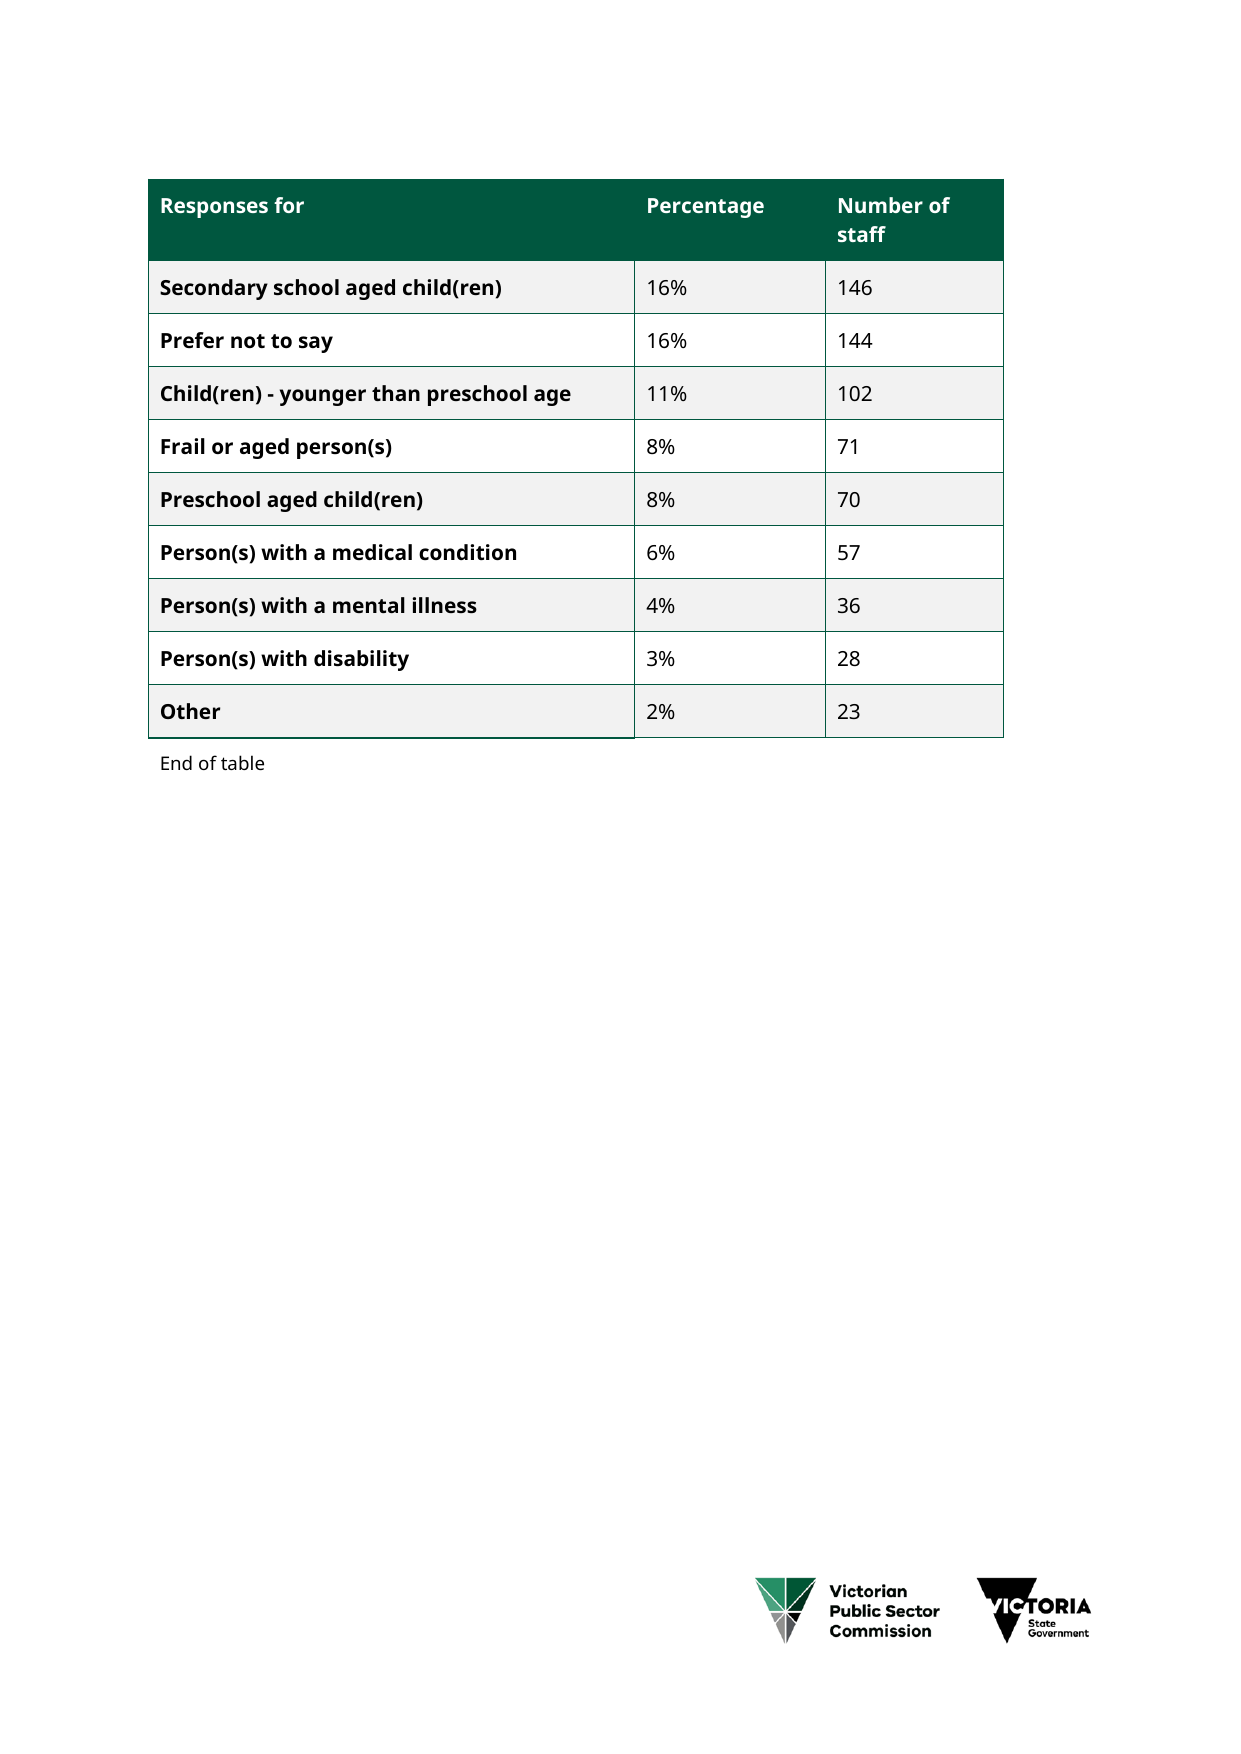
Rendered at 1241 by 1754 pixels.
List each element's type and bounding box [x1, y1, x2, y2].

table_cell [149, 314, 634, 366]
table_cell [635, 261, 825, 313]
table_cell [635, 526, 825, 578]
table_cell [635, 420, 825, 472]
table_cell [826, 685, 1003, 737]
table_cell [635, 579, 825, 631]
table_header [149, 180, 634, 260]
picture [754, 1577, 1093, 1645]
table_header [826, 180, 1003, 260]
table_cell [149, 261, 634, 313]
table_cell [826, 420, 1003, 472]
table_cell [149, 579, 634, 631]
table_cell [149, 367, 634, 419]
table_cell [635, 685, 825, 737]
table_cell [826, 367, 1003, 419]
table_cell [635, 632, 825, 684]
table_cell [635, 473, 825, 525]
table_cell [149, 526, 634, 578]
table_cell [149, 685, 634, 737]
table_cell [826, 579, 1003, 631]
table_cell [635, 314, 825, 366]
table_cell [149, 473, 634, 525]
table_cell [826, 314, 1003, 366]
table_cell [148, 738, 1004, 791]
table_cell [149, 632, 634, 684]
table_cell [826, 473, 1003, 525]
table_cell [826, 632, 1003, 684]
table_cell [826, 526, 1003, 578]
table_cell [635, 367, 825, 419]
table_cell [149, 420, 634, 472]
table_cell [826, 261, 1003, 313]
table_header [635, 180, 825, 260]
